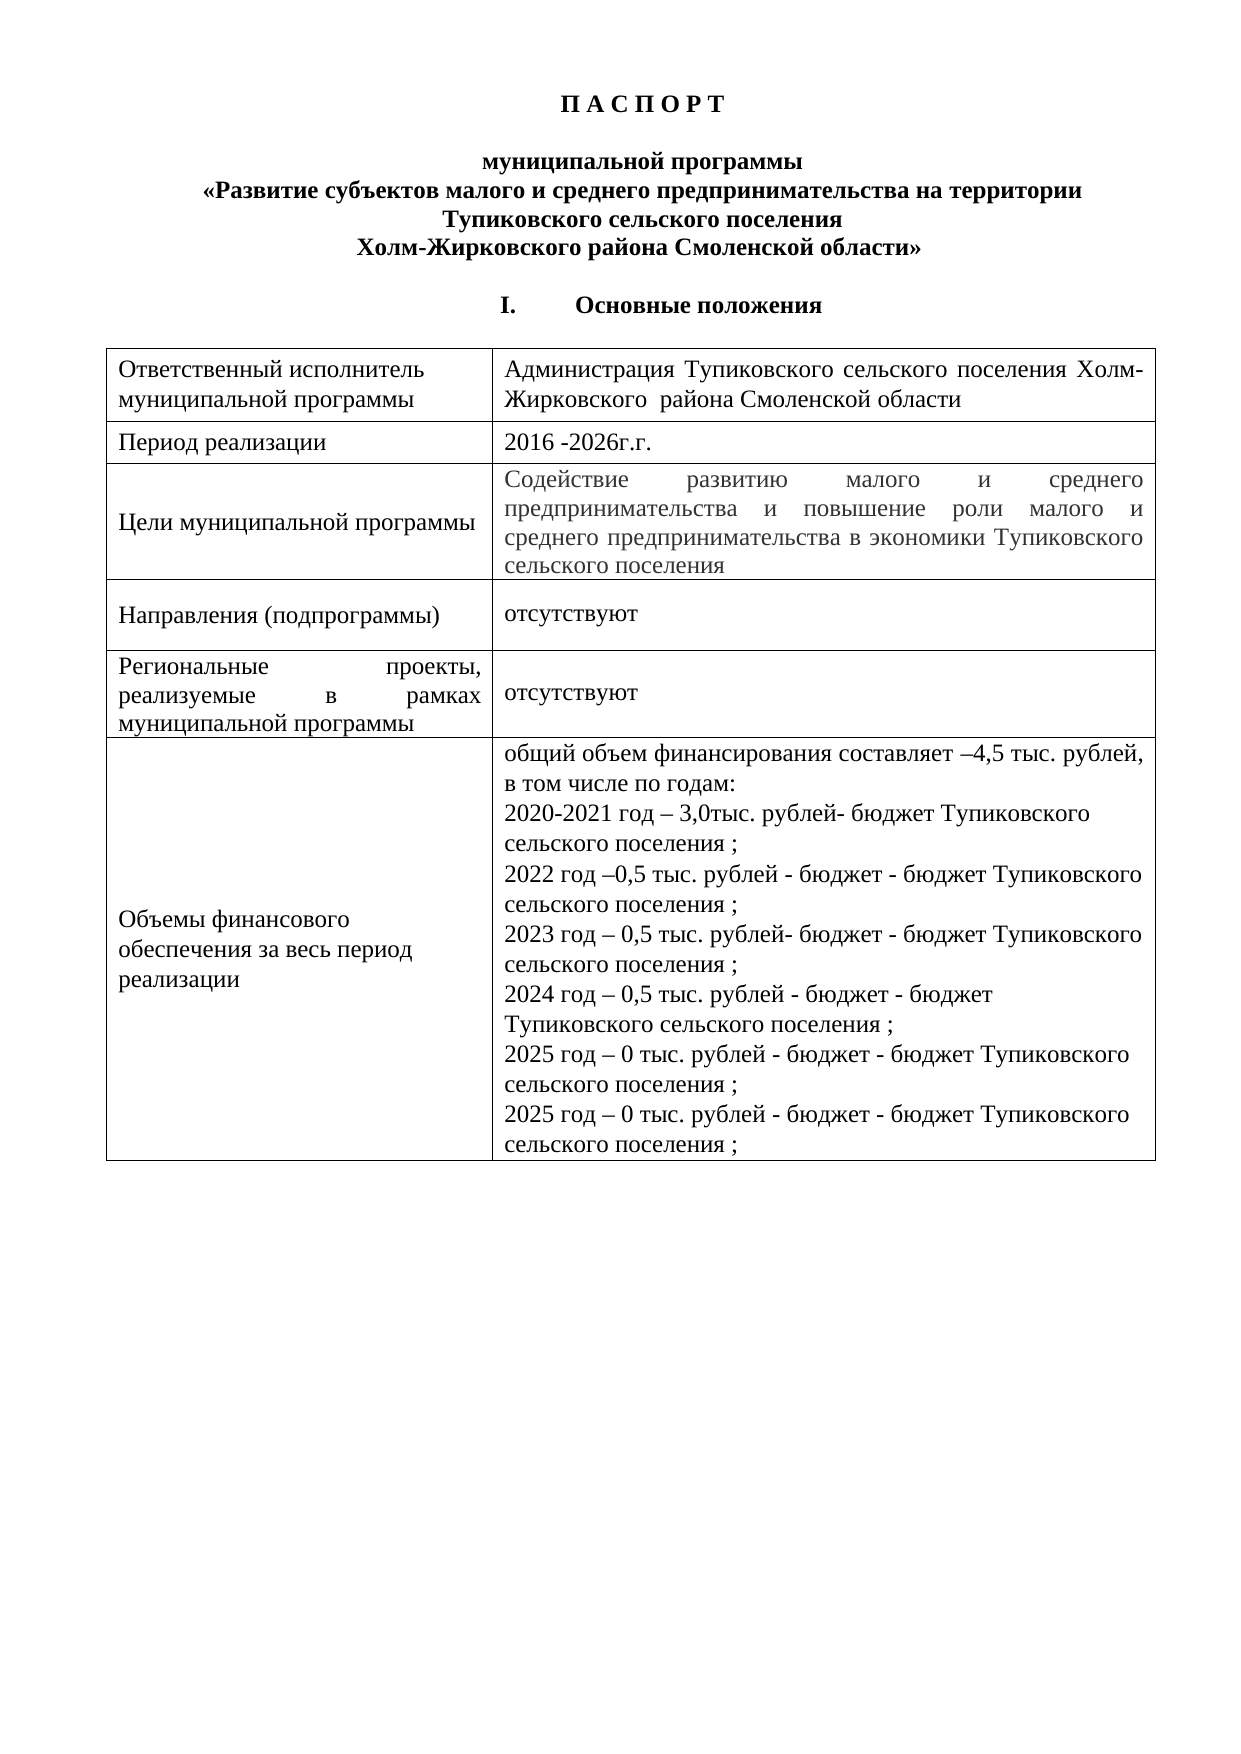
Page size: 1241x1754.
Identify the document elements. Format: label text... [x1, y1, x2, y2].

text муниципальной программы [118, 146, 1166, 175]
list Основные положения [156, 290, 1166, 319]
table_cell Цели муниципальной программы [107, 464, 492, 579]
table_cell отсутствуют [493, 580, 1155, 650]
table_cell Объемы финансового обеспечения за весь период реализации [107, 738, 492, 1160]
table_cell Период реализации [107, 422, 492, 463]
table_cell Направления (подпрограммы) [107, 580, 492, 650]
table_header Администрация Тупиковского сельского поселения Холм-Жирковского района Смоленской области [493, 349, 1155, 421]
table_cell Региональные проекты, реализуемые в рамках муниципальной программы [107, 651, 492, 737]
table_cell отсутствуют [493, 651, 1155, 737]
text П А С П О Р Т [118, 89, 1166, 117]
table_header Ответственный исполнитель муниципальной программы [107, 349, 492, 421]
table_cell Содействие развитию малого и среднего предпринимательства и повышение роли малого и среднего предпринимательства в экономики Тупиковского сельского поселения [493, 464, 1155, 579]
table_cell общий объем финансирования составляет –4,5 тыс. рублей, в том числе по годам: 2020-2021 год – 3,0тыс. рублей- бюджет Тупиковского сельского поселения ; 2022 год –0,5 тыс. рублей - бюджет - бюджет Тупиковского сельского поселения ; 2023 год – 0,5 тыс. рублей- бюджет - бюджет Тупиковского сельского поселения ; 2024 год – 0,5 тыс. рублей - бюджет - бюджет Тупиковского сельского поселения ; 2025 год – 0 тыс. рублей - бюджет - бюджет Тупиковского сельского поселения ; 2025 год – 0 тыс. рублей - бюджет - бюджет Тупиковского сельского поселения ; [493, 738, 1155, 1160]
text Тупиковского сельского поселения [118, 204, 1166, 232]
text Холм-Жирковского района Смоленской области» [118, 232, 1166, 261]
text «Развитие субъектов малого и среднего предпринимательства на территории [118, 175, 1166, 204]
table_cell 2016 -2026г.г. [493, 422, 1155, 463]
